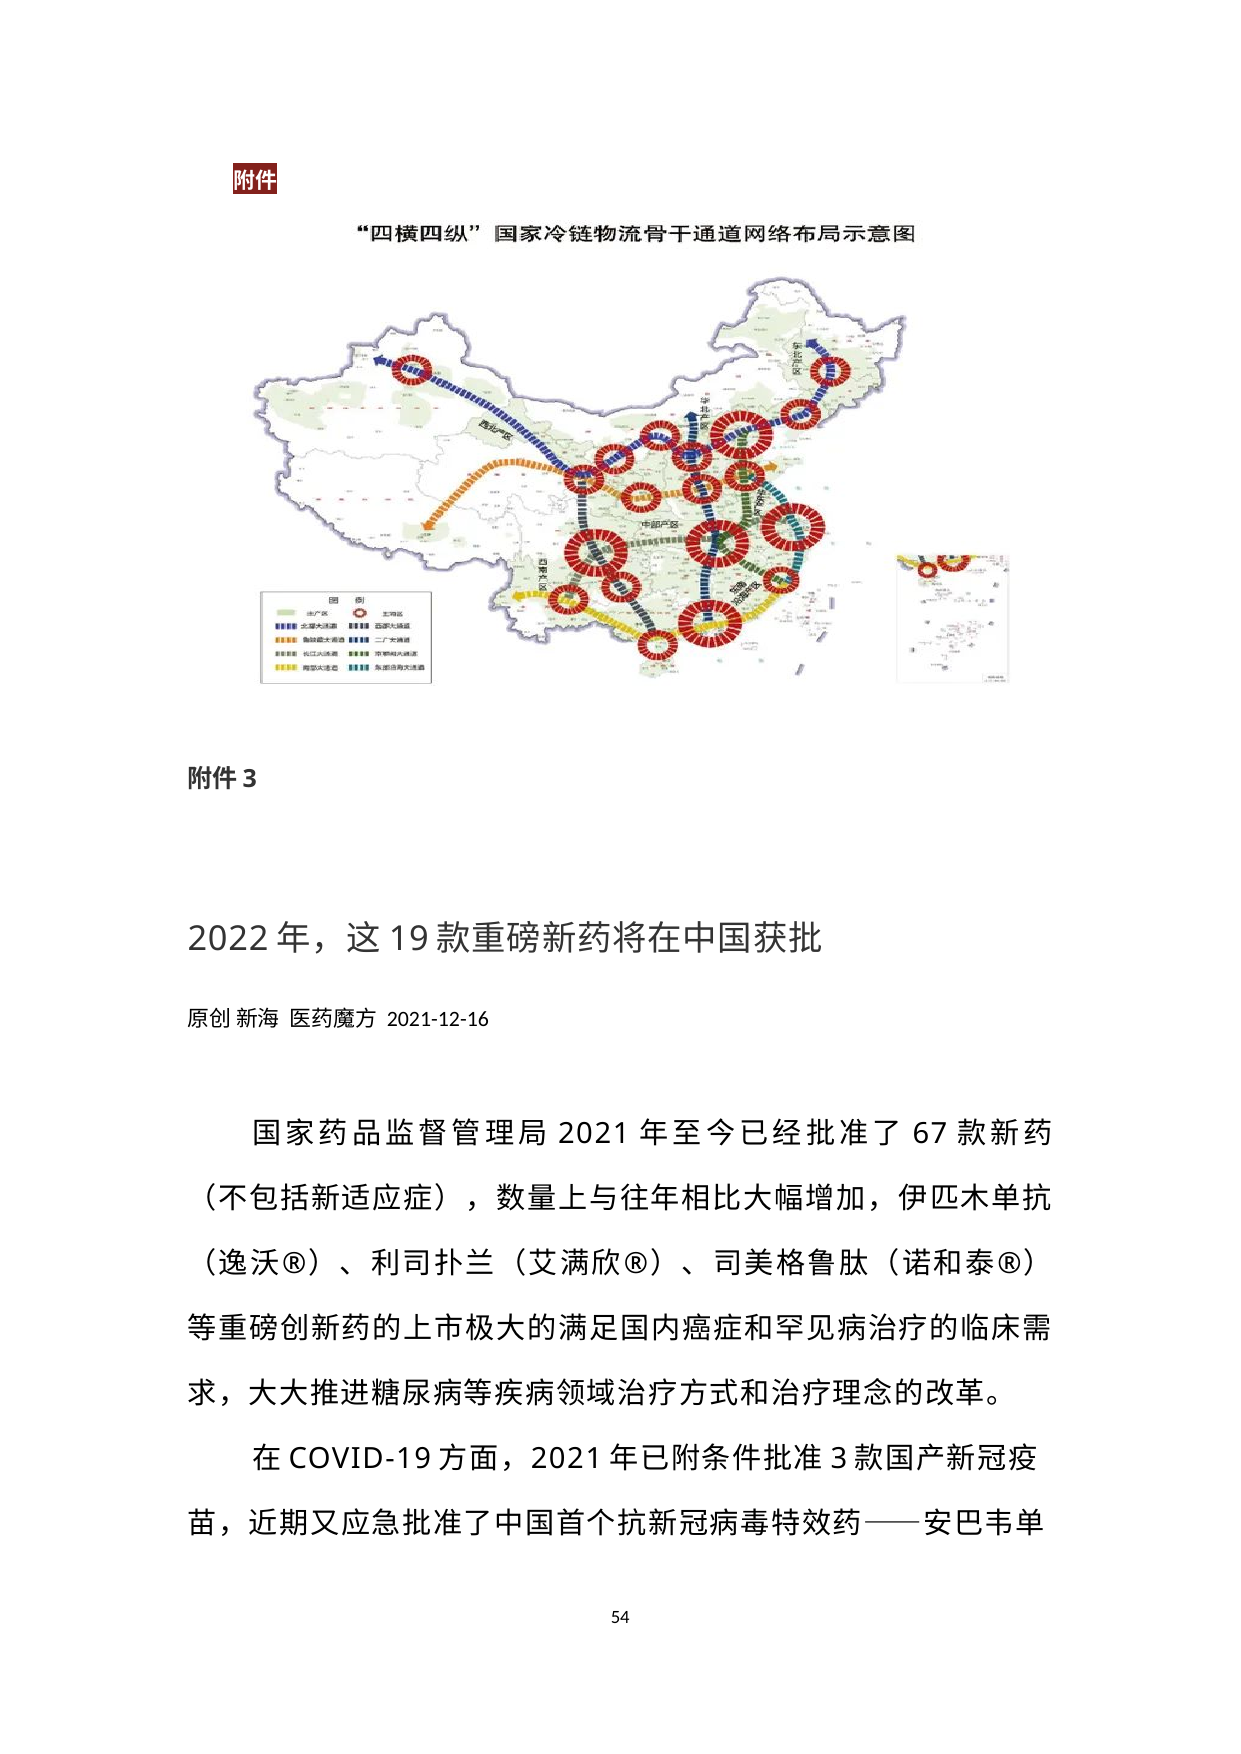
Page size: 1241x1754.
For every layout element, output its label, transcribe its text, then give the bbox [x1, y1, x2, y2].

text 附件 [187, 162, 1053, 195]
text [187, 1423, 1053, 1553]
text 原创 新海 医药魔方 2021-12-16 [187, 1001, 1053, 1033]
picture [245, 205, 1020, 704]
text 附件3 [187, 744, 1053, 809]
text 2022年，这19款重磅新药将在中国获批 [187, 903, 1053, 968]
text 国家药品监督管理局2021年至今已经批准了67款新药（不包括新适应症），数量上与往年相比大幅增加，伊匹木单抗（逸沃®）、利司扑兰（艾满欣®）、司美格鲁肽（诺和泰®）等重磅创新药的上市极大的满足国内癌症和罕见病治疗的临床需求，大大推进糖尿病等疾病领域治疗方式和治疗理念的改革。 [187, 1098, 1053, 1423]
